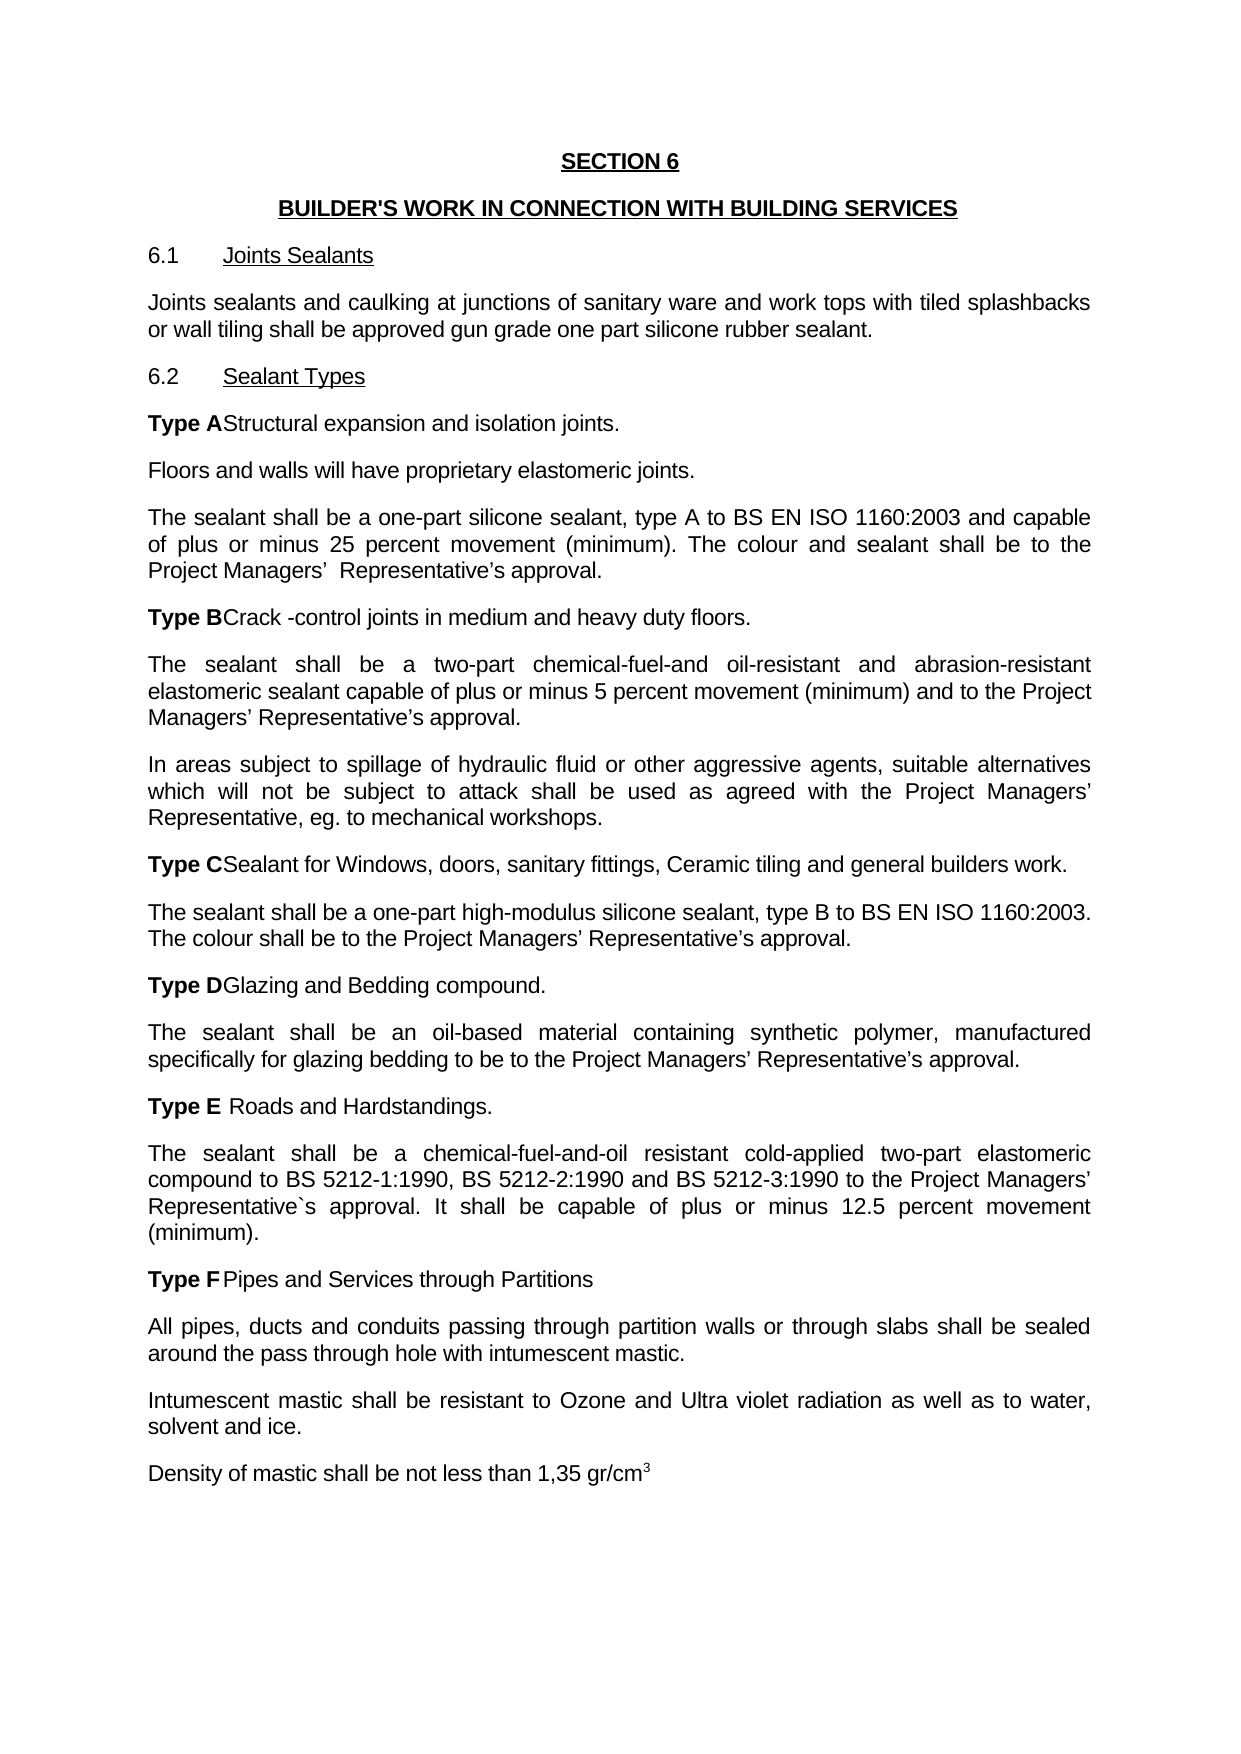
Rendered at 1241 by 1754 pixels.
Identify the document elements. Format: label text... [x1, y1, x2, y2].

text All pipes, ducts and conduits passing through partition walls or through slabs shall be sealed around the pass through hole with intumescent mastic. [148, 1313, 1092, 1366]
text 6.2 Sealant Types [148, 363, 1092, 389]
text Type E Roads and Hardstandings. [148, 1093, 1092, 1119]
text Type F Pipes and Services through Partitions [148, 1266, 1092, 1292]
text Floors and walls will have proprietary elastomeric joints. [148, 457, 1092, 483]
text BUILDER'S WORK IN CONNECTION WITH BUILDING SERVICES [148, 195, 1092, 221]
text The sealant shall be an oil-based material containing synthetic polymer, manufactured specifically for glazing bedding to be to the Project Managers’ Representative’s approval. [148, 1019, 1092, 1072]
text Type A Structural expansion and isolation joints. [148, 410, 1092, 436]
text Type C Sealant for Windows, doors, sanitary fittings, Ceramic tiling and general builders work. [148, 851, 1092, 878]
text The sealant shall be a two-part chemical-fuel-and oil-resistant and abrasion-resistant elastomeric sealant capable of plus or minus 5 percent movement (minimum) and to the Project Managers’ Representative’s approval. [148, 651, 1092, 731]
text Type D Glazing and Bedding compound. [148, 972, 1092, 998]
text 6.1 Joints Sealants [148, 242, 1092, 268]
text The sealant shall be a one-part high-modulus silicone sealant, type B to BS EN ISO 1160:2003. The colour shall be to the Project Managers’ Representative’s approval. [148, 898, 1092, 951]
text The sealant shall be a one-part silicone sealant, type A to BS EN ISO 1160:2003 and capable of plus or minus 25 percent movement (minimum). The colour and sealant shall be to the Project Managers’ Representative’s approval. [148, 504, 1092, 583]
text Density of mastic shall be not less than 1,35 gr/cm3 [148, 1460, 1092, 1487]
text Intumescent mastic shall be resistant to Ozone and Ultra violet radiation as well as to water, solvent and ice. [148, 1387, 1092, 1439]
text In areas subject to spillage of hydraulic fluid or other aggressive agents, suitable alternatives which will not be subject to attack shall be used as agreed with the Project Managers’ Representative, eg. to mechanical workshops. [148, 751, 1092, 830]
text SECTION 6 [148, 148, 1092, 174]
text Joints sealants and caulking at junctions of sanitary ware and work tops with tiled splashbacks or wall tiling shall be approved gun grade one part silicone rubber sealant. [148, 289, 1092, 342]
text Type B Crack -control joints in medium and heavy duty floors. [148, 604, 1092, 631]
text The sealant shall be a chemical-fuel-and-oil resistant cold-applied two-part elastomeric compound to BS 5212-1:1990, BS 5212-2:1990 and BS 5212-3:1990 to the Project Managers’ Representative`s approval. It shall be capable of plus or minus 12.5 percent movement (minimum). [148, 1140, 1092, 1245]
